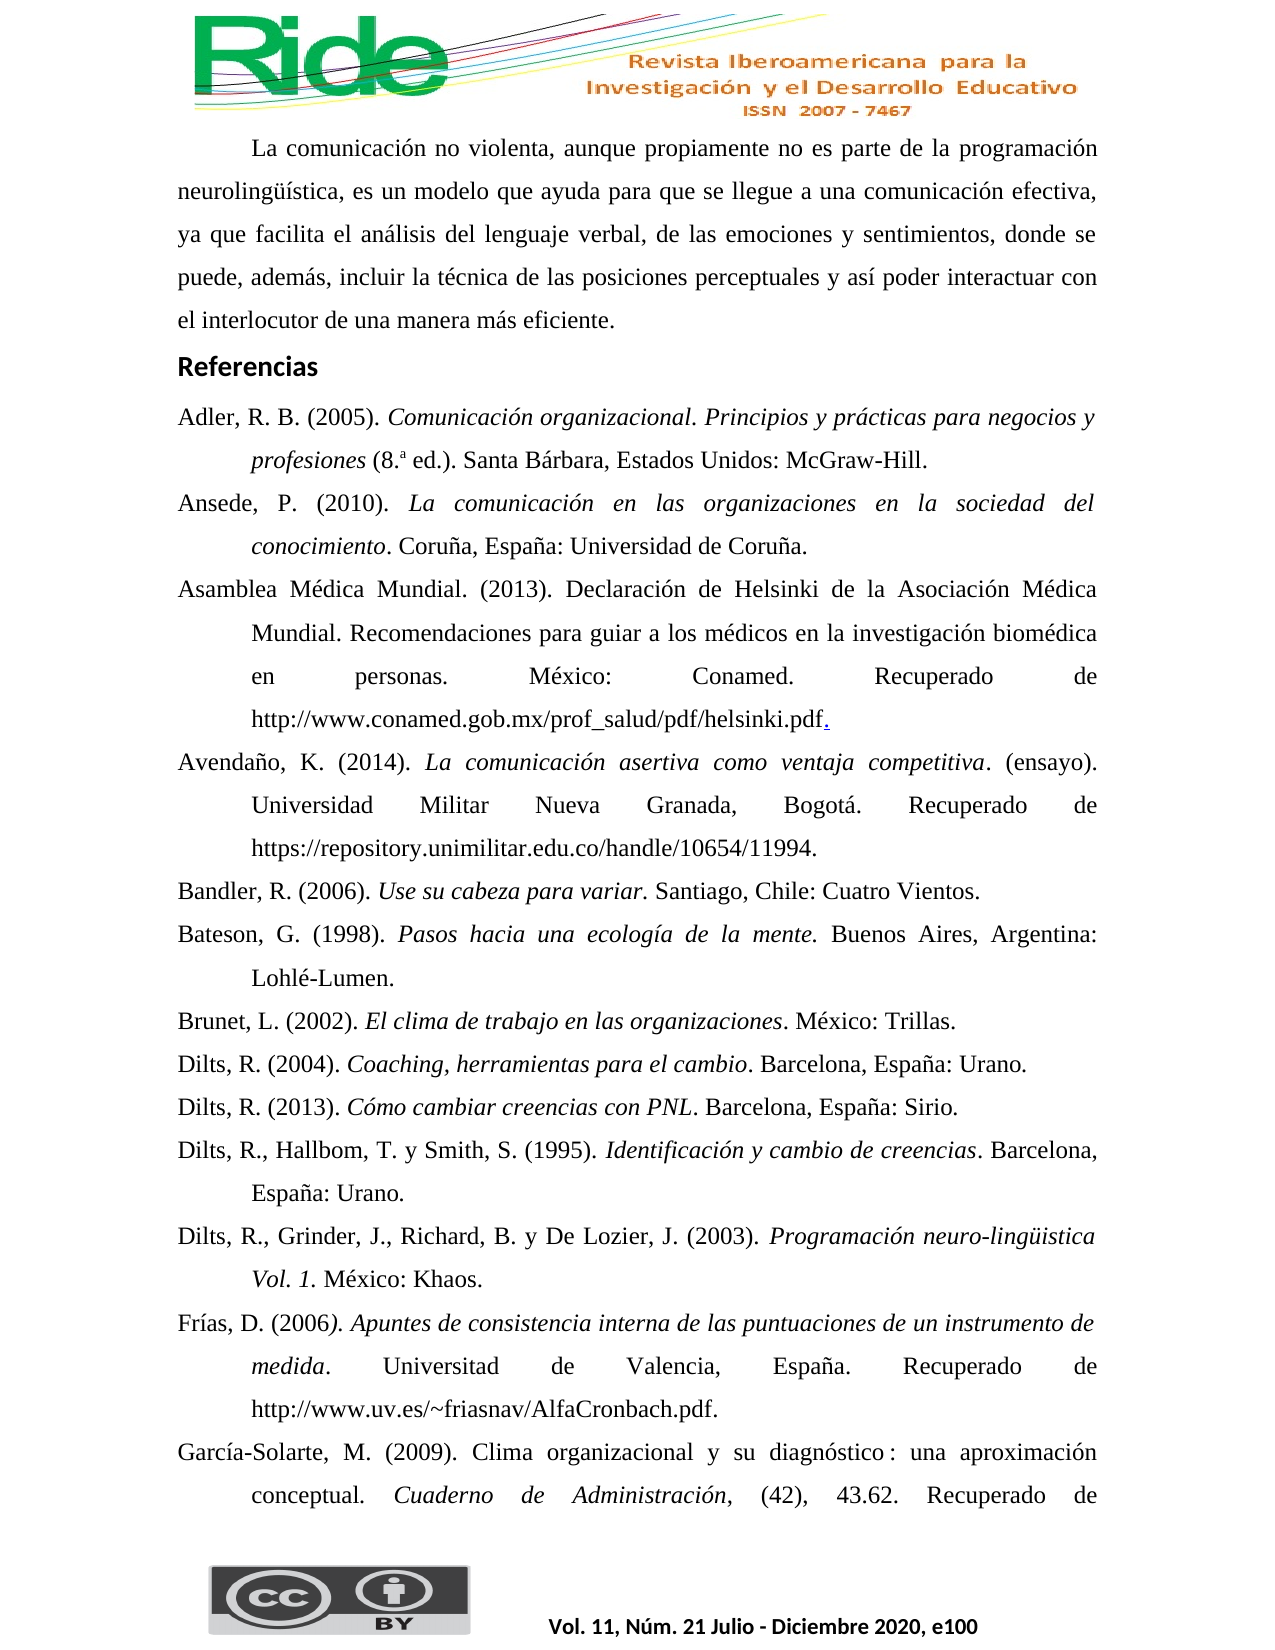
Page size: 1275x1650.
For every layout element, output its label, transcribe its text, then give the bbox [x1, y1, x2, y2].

text Dilts, R. (2004). Coaching, herramientas para el cambio. Barcelona, España: Urano. [177, 1049, 1098, 1078]
text Adler, R. B. (2005). Comunicación organizacional. Principios y prácticas para negocios y profesiones (8.a ed.). Santa Bárbara, Estados Unidos: McGraw-Hill. [177, 402, 1098, 474]
text Bandler, R. (2006). Use su cabeza para variar. Santiago, Chile: Cuatro Vientos. [177, 876, 1098, 905]
text Referencias [177, 348, 1098, 384]
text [177, 1437, 1098, 1509]
text Dilts, R., Grinder, J., Richard, B. y De Lozier, J. (2003). Programación neuro-lingüistica Vol. 1. México: Khaos. [177, 1221, 1098, 1293]
text Dilts, R. (2013). Cómo cambiar creencias con PNL. Barcelona, España: Sirio. [177, 1092, 1098, 1121]
text Bateson, G. (1998). Pasos hacia una ecología de la mente. Buenos Aires, Argentina: Lohlé-Lumen. [177, 919, 1098, 991]
text Ansede, P. (2010). La comunicación en las organizaciones en la sociedad del conocimiento. Coruña, España: Universidad de Coruña. [177, 488, 1098, 560]
picture [194, 14, 1081, 119]
text Avendaño, K. (2014). La comunicación asertiva como ventaja competitiva. (ensayo). Universidad Militar Nueva Granada, Bogotá. Recuperado de https://repository.unimilitar.edu.co/handle/10654/11994. [177, 747, 1098, 862]
picture [208, 1565, 471, 1635]
text Brunet, L. (2002). El clima de trabajo en las organizaciones. México: Trillas. [177, 1006, 1098, 1034]
text Frías, D. (2006). Apuntes de consistencia interna de las puntuaciones de un instrumento de medida. Universitad de Valencia, España. Recuperado de http://www.uv.es/~friasnav/AlfaCronbach.pdf. [177, 1308, 1098, 1423]
text La comunicación no violenta, aunque propiamente no es parte de la programación neurolingüística, es un modelo que ayuda para que se llegue a una comunicación efectiva, ya que facilita el análisis del lenguaje verbal, de las emociones y sentimientos, donde se puede, además, incluir la técnica de las posiciones perceptuales y así poder interactuar con el interlocutor de una manera más eficiente. [177, 133, 1098, 334]
text Asamblea Médica Mundial. (2013). Declaración de Helsinki de la Asociación Médica Mundial. Recomendaciones para guiar a los médicos en la investigación biomédica en personas. México: Conamed. Recuperado de http://www.conamed.gob.mx/prof_salud/pdf/helsinki.pdf. [177, 574, 1098, 733]
text Dilts, R., Hallbom, T. y Smith, S. (1995). Identificación y cambio de creencias. Barcelona, España: Urano. [177, 1135, 1098, 1207]
